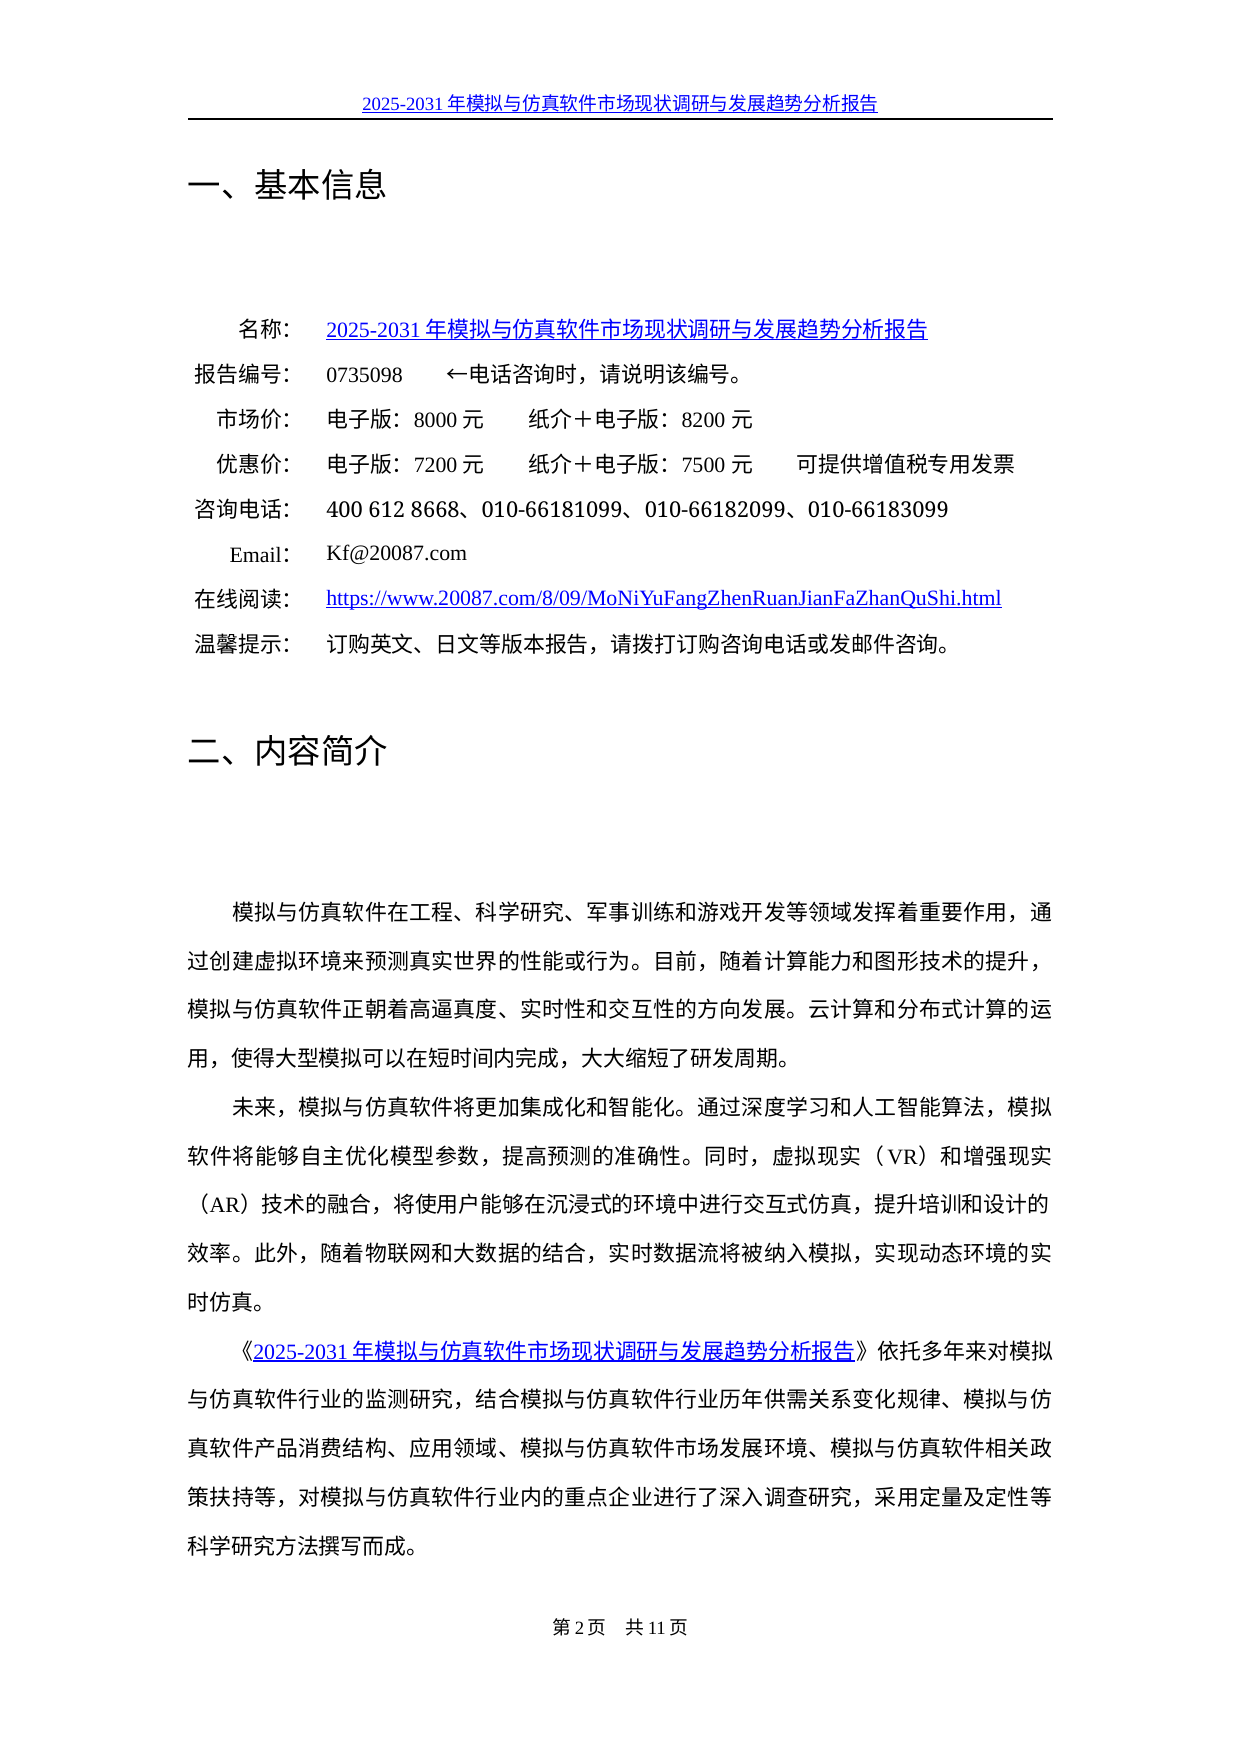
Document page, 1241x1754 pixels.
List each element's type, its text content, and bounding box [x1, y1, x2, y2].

table_cell 优惠价： [167, 447, 315, 492]
table_cell 温馨提示： [167, 627, 315, 672]
table_cell [315, 582, 1073, 627]
table_header 名称： [167, 312, 315, 357]
table_cell 报告编号： [167, 357, 315, 402]
table_cell Email： [167, 537, 315, 582]
table_cell 订购英文、日文等版本报告，请拨打订购咨询电话或发邮件咨询。 [315, 627, 1073, 672]
title 二、内容简介 [187, 717, 1053, 782]
table_cell 在线阅读： [167, 582, 315, 627]
table_cell Kf@20087.com [315, 537, 1073, 582]
title 一、基本信息 [187, 150, 1053, 215]
table_cell 400 612 8668、010-66181099、010-66182099、010-66183099 [315, 492, 1073, 537]
table_cell 咨询电话： [167, 492, 315, 537]
table_cell 市场价： [167, 402, 315, 447]
table_header 2025-2031年模拟与仿真软件市场现状调研与发展趋势分析报告 [315, 312, 1073, 357]
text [187, 894, 1053, 1561]
table_cell 0735098 ←电话咨询时，请说明该编号。 [315, 357, 1073, 402]
table_cell 电子版：8000 元 纸介＋电子版：8200 元 [315, 402, 1073, 447]
table_cell 电子版：7200 元 纸介＋电子版：7500 元 可提供增值税专用发票 [315, 447, 1073, 492]
